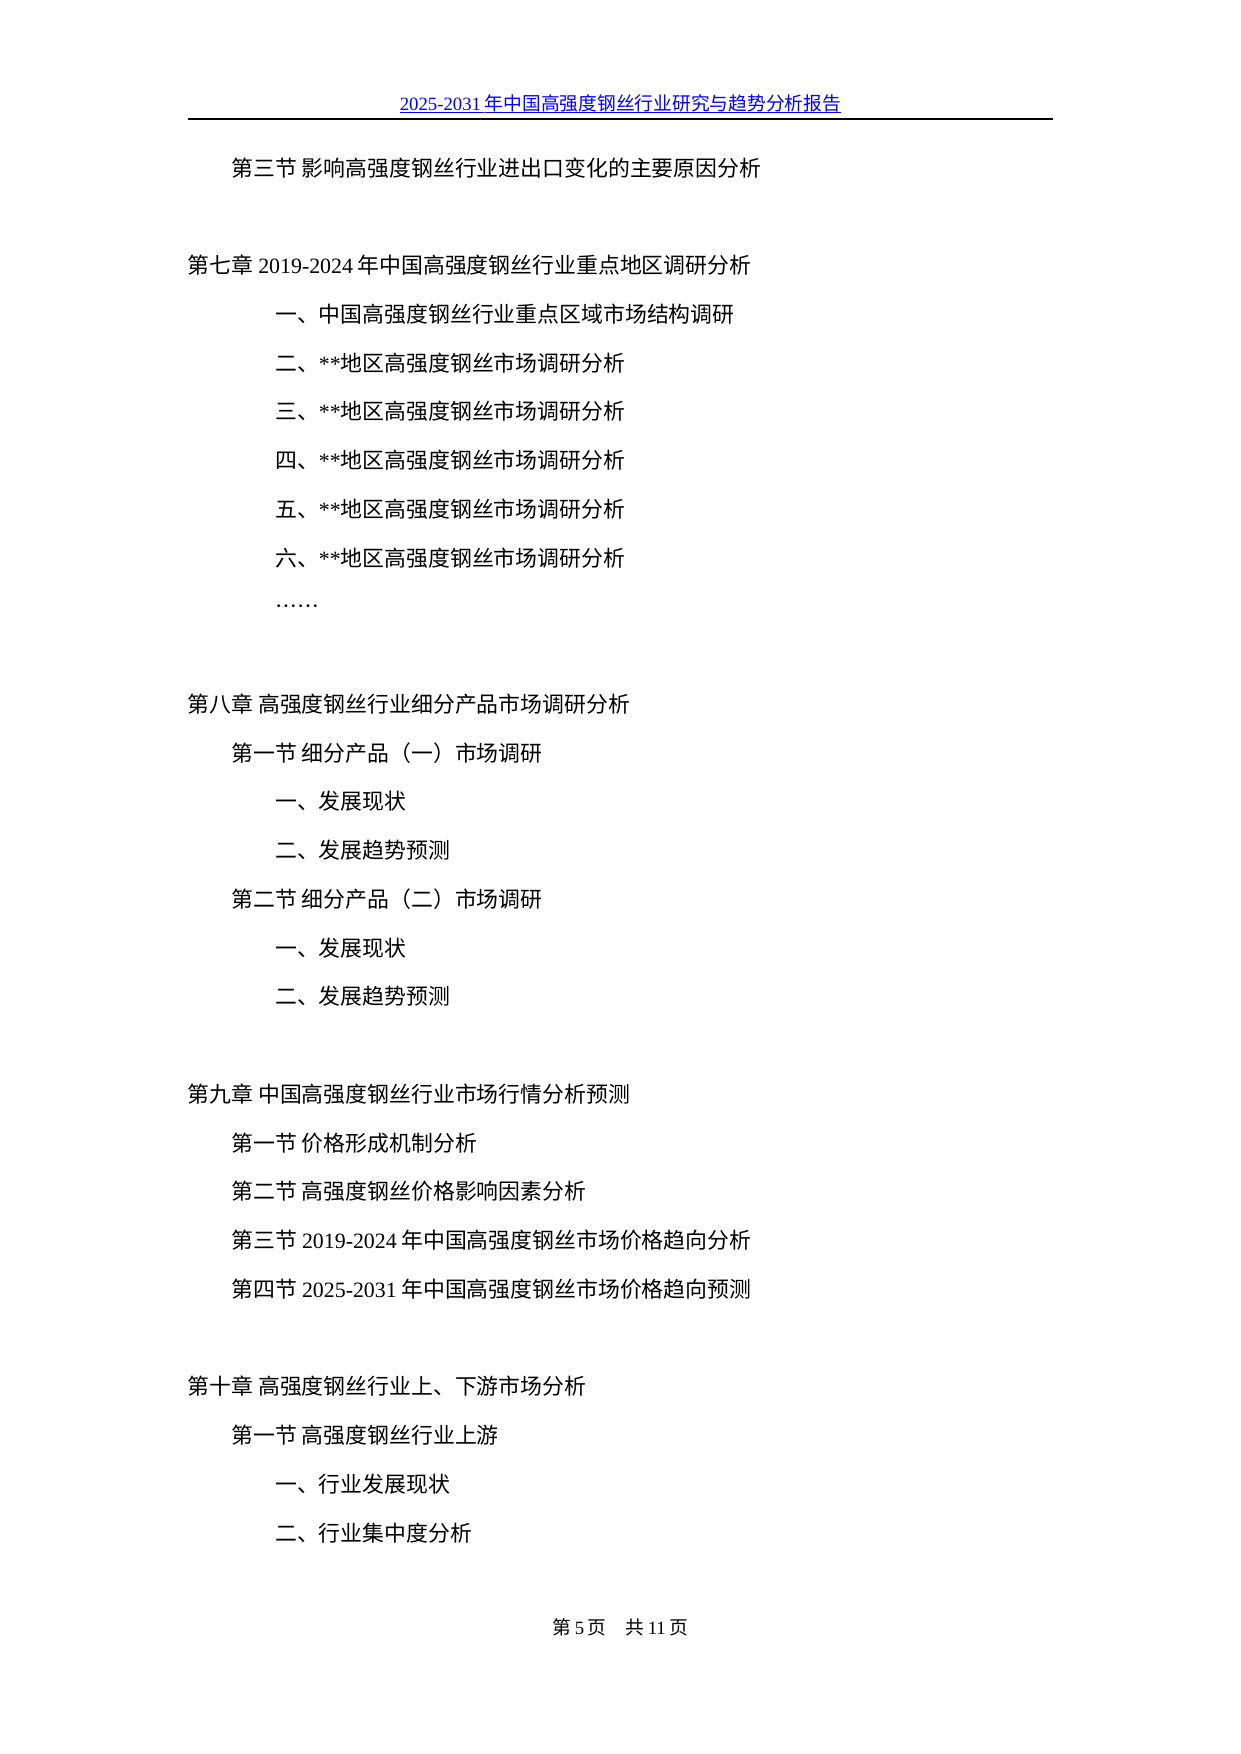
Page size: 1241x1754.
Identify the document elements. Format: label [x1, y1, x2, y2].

text [187, 150, 1053, 1548]
